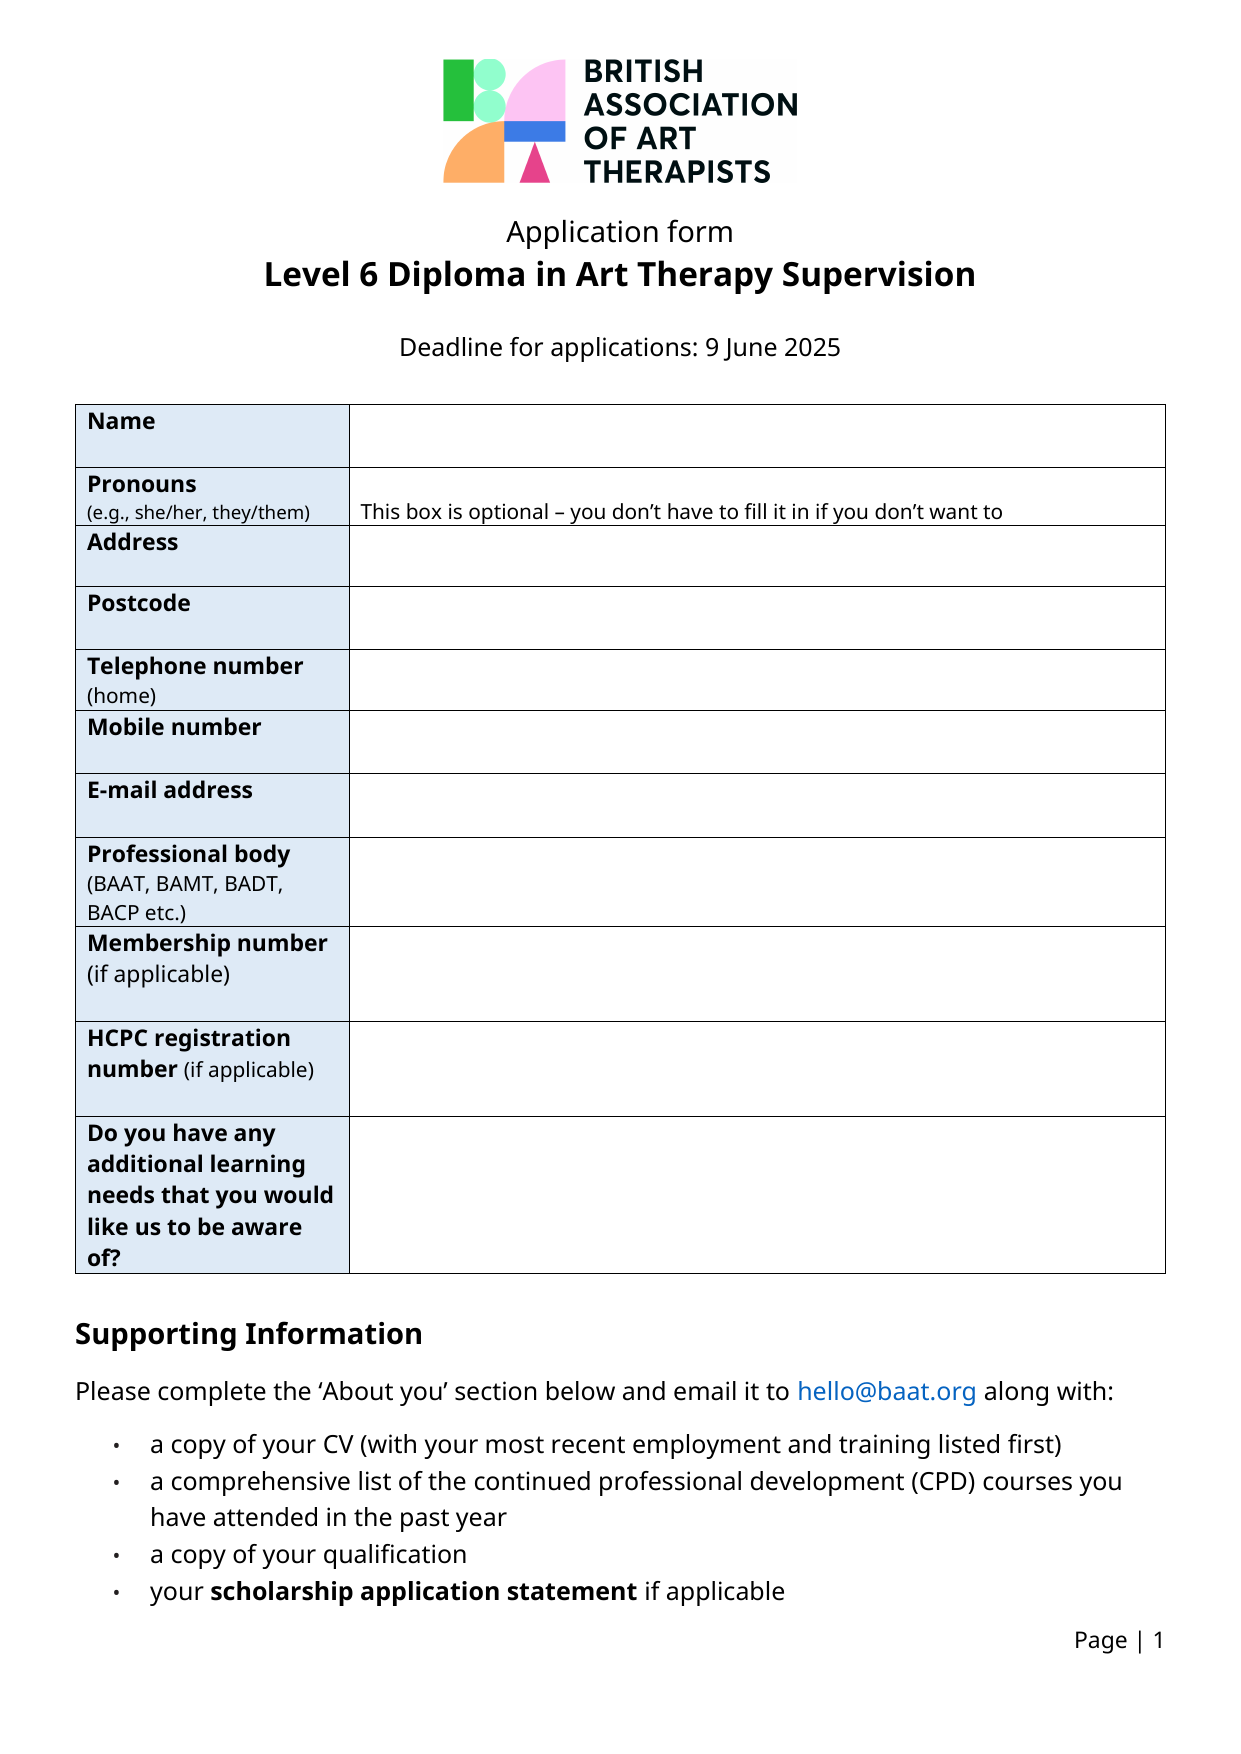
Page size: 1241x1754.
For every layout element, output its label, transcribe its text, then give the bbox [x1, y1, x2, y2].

table_cell [350, 587, 1165, 649]
table_cell [350, 711, 1165, 773]
table_cell [350, 838, 1165, 926]
picture [443, 59, 797, 183]
table_cell Professional body (BAAT, BAMT, BADT, BACP etc.) [76, 838, 349, 926]
list a copy of your qualification [112, 1537, 1165, 1571]
text Application form [75, 211, 1165, 251]
table_cell Do you have any additional learning needs that you would like us to be aware of? [76, 1117, 349, 1273]
table_header [350, 405, 1165, 467]
table_cell E-mail address [76, 774, 349, 837]
text Deadline for applications: 9 June 2025 [75, 330, 1165, 364]
text Level 6 Diploma in Art Therapy Supervision [75, 251, 1165, 296]
table_cell [350, 1022, 1165, 1116]
table_cell Pronouns (e.g., she/her, they/them) [76, 468, 349, 525]
table_cell Membership number (if applicable) [76, 927, 349, 1021]
list a copy of your CV (with your most recent employment and training listed first) [112, 1427, 1165, 1461]
text Please complete the ‘About you’ section below and email it to hello@baat.org along with: [75, 1373, 1165, 1407]
table_cell [350, 526, 1165, 586]
table_cell [350, 1117, 1165, 1273]
table_cell [350, 650, 1165, 710]
table_cell Address [76, 526, 349, 586]
table_cell [350, 927, 1165, 1021]
table_cell Mobile number [76, 711, 349, 773]
table_cell This box is optional – you don’t have to fill it in if you don’t want to [350, 468, 1165, 525]
table_cell HCPC registration number (if applicable) [76, 1022, 349, 1116]
list your scholarship application statement if applicable [112, 1574, 1165, 1608]
table_cell Telephone number (home) [76, 650, 349, 710]
text Supporting Information [75, 1314, 1165, 1353]
table_cell Postcode [76, 587, 349, 649]
list a comprehensive list of the continued professional development (CPD) courses you have attended in the past year [112, 1463, 1165, 1534]
table_cell [350, 774, 1165, 837]
table_header Name [76, 405, 349, 467]
